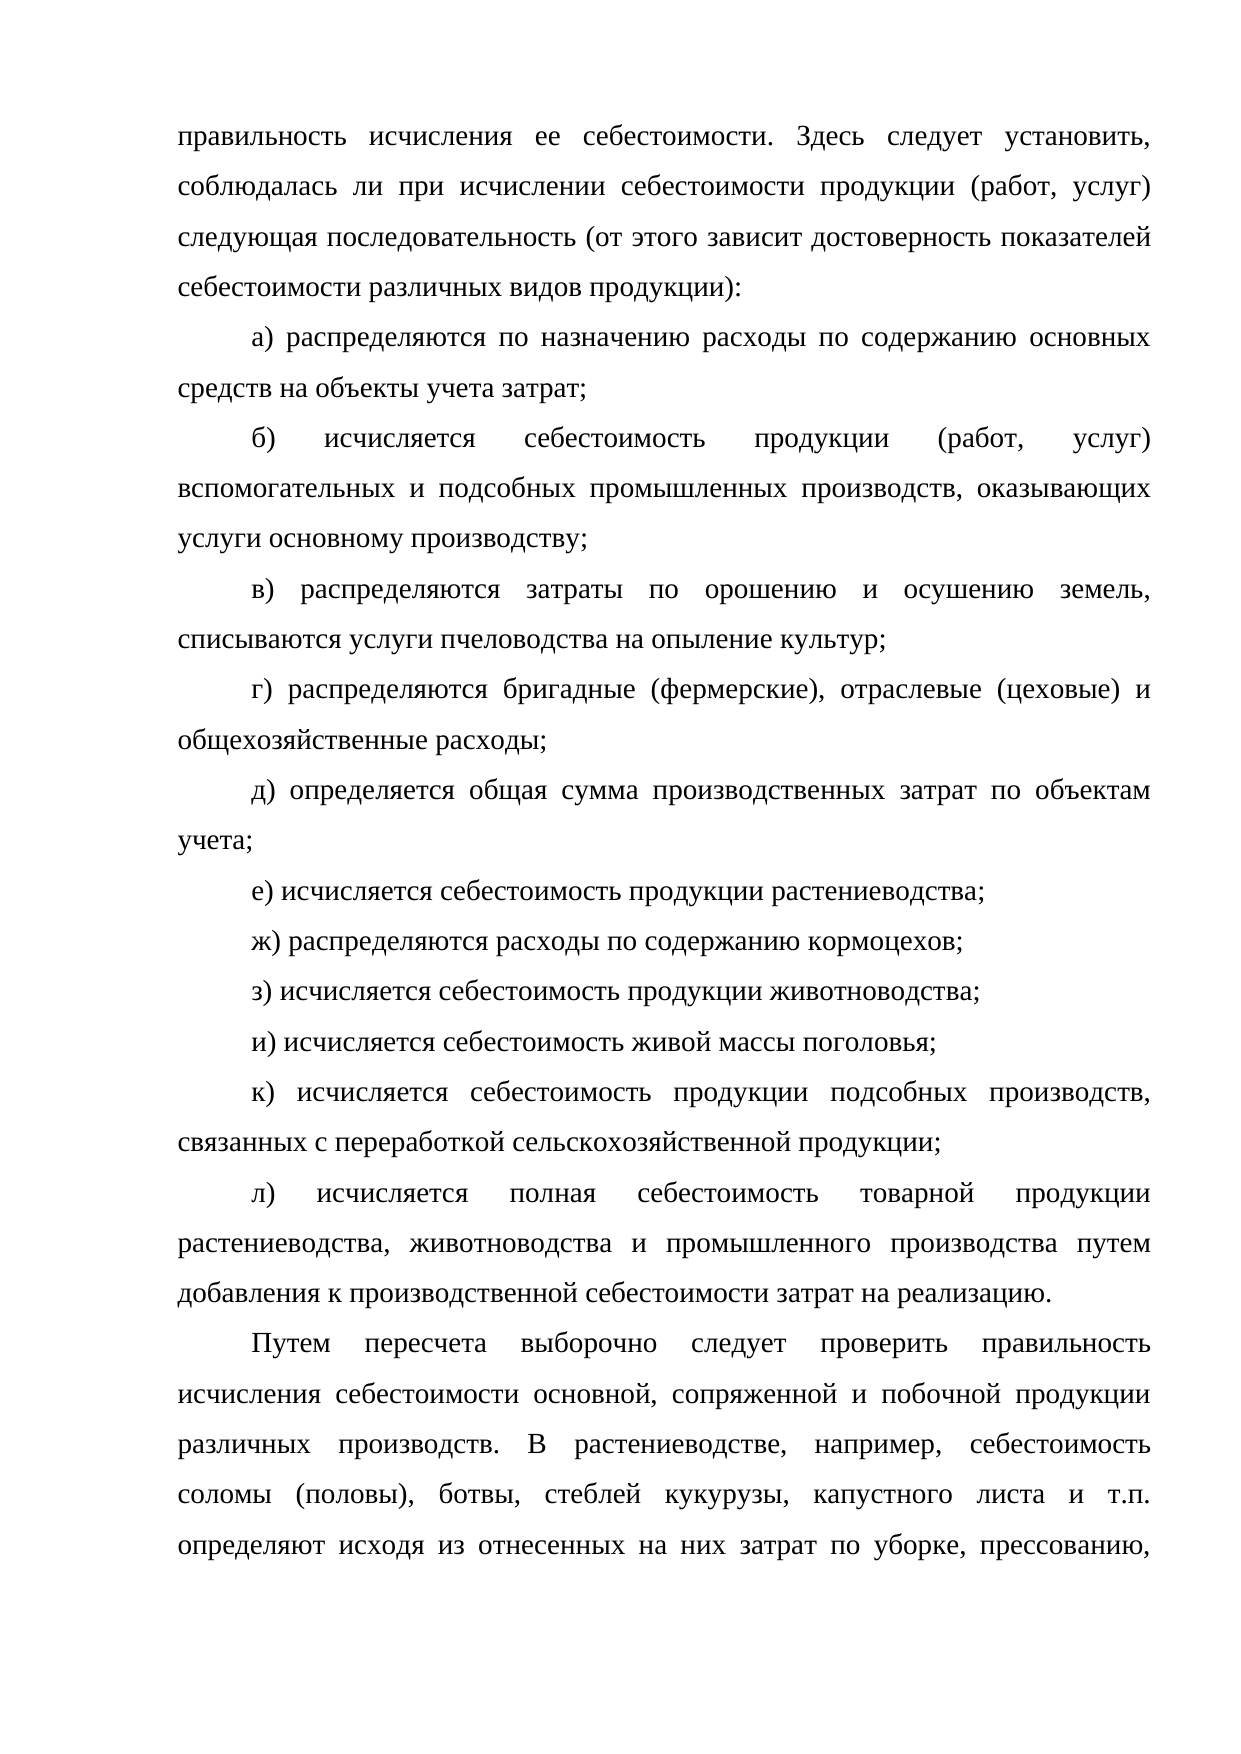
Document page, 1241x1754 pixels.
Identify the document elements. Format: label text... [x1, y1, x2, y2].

text л) исчисляется полная себестоимость товарной продукции растениеводства, животноводства и промышленного производства путем добавления к производственной себестоимости затрат на реализацию. [177, 1175, 1152, 1309]
text з) исчисляется себестоимость продукции животноводства; [177, 973, 1152, 1007]
text а) распределяются по назначению расходы по содержанию основных средств на объекты учета затрат; [177, 319, 1152, 403]
text г) распределяются бригадные (фермерские), отраслевые (цеховые) и общехозяйственные расходы; [177, 672, 1152, 755]
text и) исчисляется себестоимость живой массы поголовья; [177, 1024, 1152, 1057]
text к) исчисляется себестоимость продукции подсобных производств, связанных с переработкой сельскохозяйственной продукции; [177, 1074, 1152, 1158]
text ж) распределяются расходы по содержанию кормоцехов; [177, 923, 1152, 957]
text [177, 1326, 1152, 1560]
text е) исчисляется себестоимость продукции растениеводства; [177, 873, 1152, 906]
text в) распределяются затраты по орошению и осушению земель, списываются услуги пчеловодства на опыление культур; [177, 571, 1152, 655]
text д) определяется общая сумма производственных затрат по объектам учета; [177, 772, 1152, 856]
text б) исчисляется себестоимость продукции (работ, услуг) вспомогательных и подсобных промышленных производств, оказывающих услуги основному производству; [177, 420, 1152, 554]
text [177, 118, 1152, 303]
